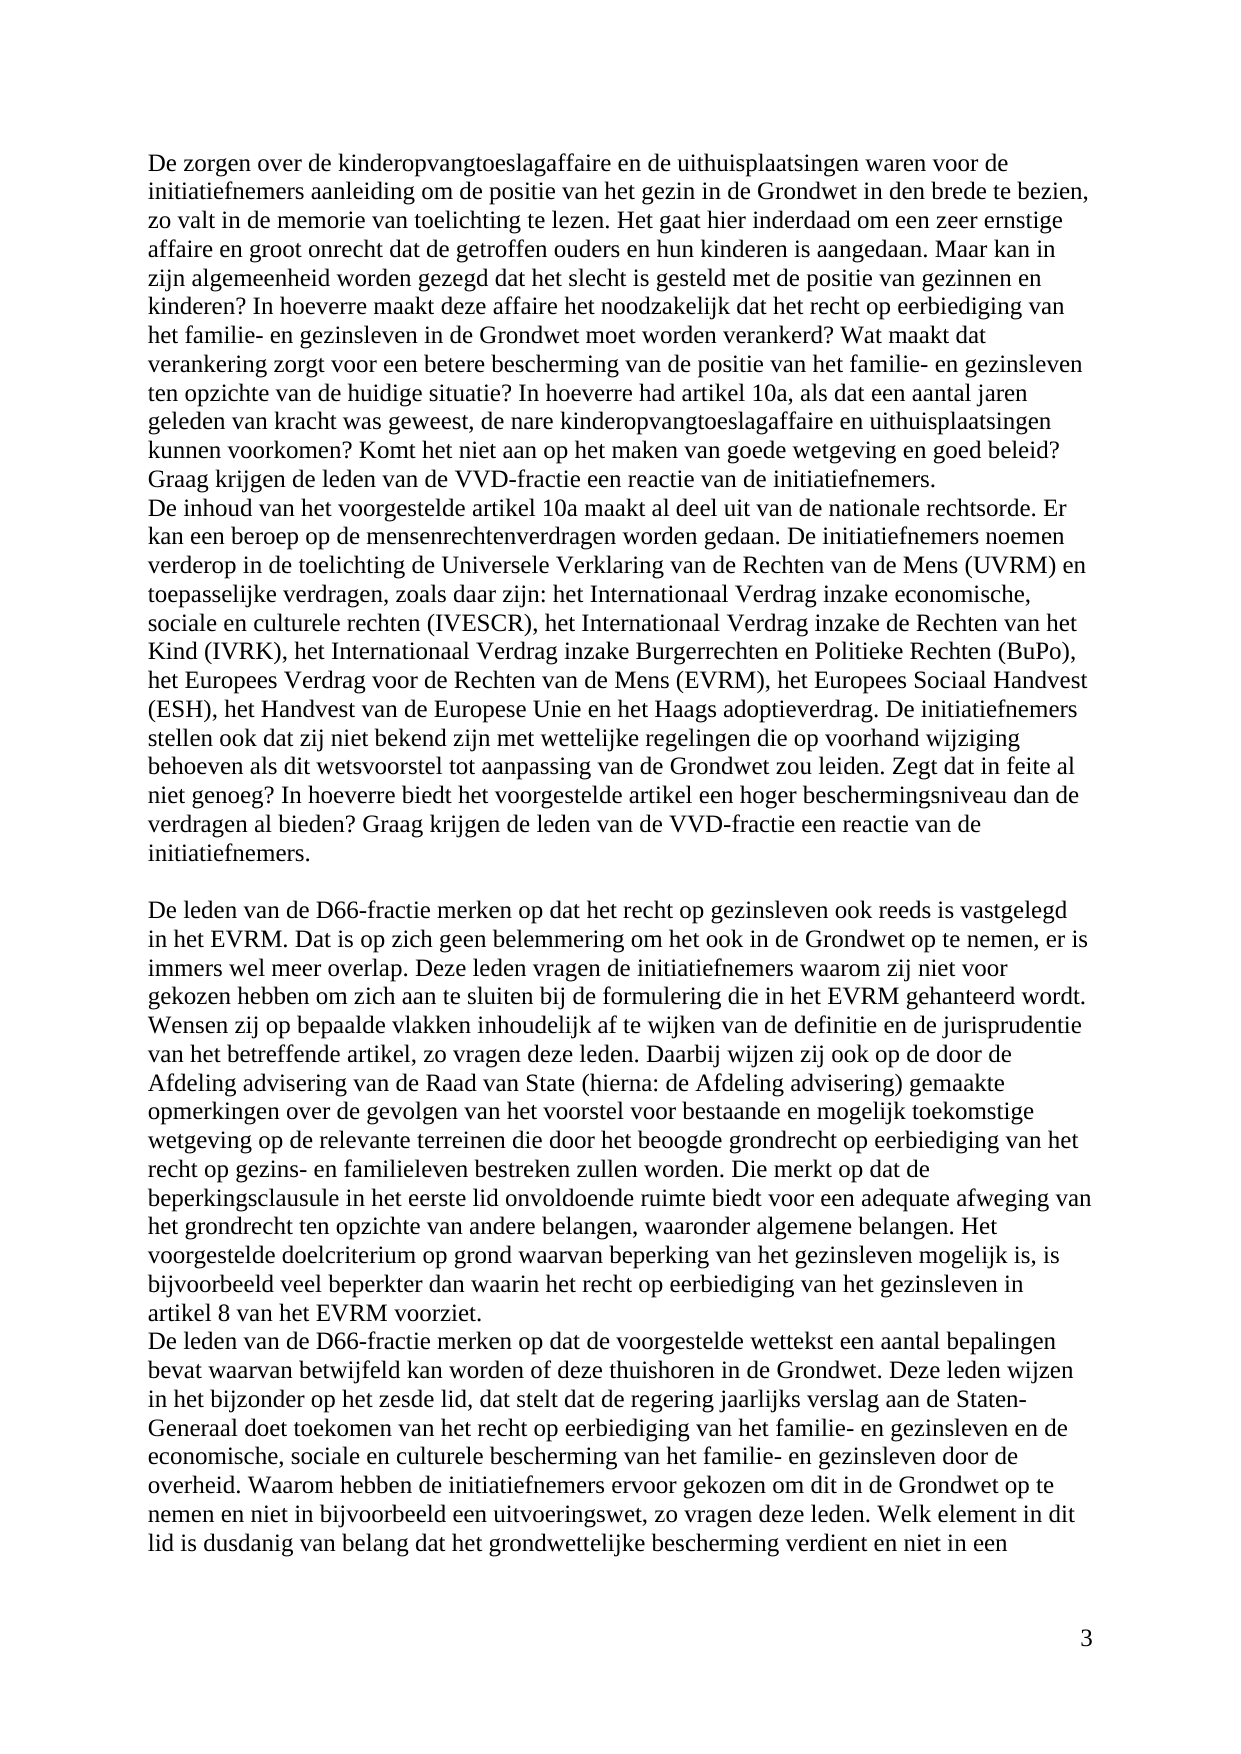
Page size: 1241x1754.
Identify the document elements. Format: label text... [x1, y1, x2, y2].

text De leden van de D66-fractie merken op dat het recht op gezinsleven ook reeds is vastgelegd in het EVRM. Dat is op zich geen belemmering om het ook in de Grondwet op te nemen, er is immers wel meer overlap. Deze leden vragen de initiatiefnemers waarom zij niet voor gekozen hebben om zich aan te sluiten bij de formulering die in het EVRM gehanteerd wordt. Wensen zij op bepaalde vlakken inhoudelijk af te wijken van de definitie en de jurisprudentie van het betreffende artikel, zo vragen deze leden. Daarbij wijzen zij ook op de door de Afdeling advisering van de Raad van State (hierna: de Afdeling advisering) gemaakte opmerkingen over de gevolgen van het voorstel voor bestaande en mogelijk toekomstige wetgeving op de relevante terreinen die door het beoogde grondrecht op eerbiediging van het recht op gezins- en familieleven bestreken zullen worden. Die merkt op dat de beperkingsclausule in het eerste lid onvoldoende ruimte biedt voor een adequate afweging van het grondrecht ten opzichte van andere belangen, waaronder algemene belangen. Het voorgestelde doelcriterium op grond waarvan beperking van het gezinsleven mogelijk is, is bijvoorbeeld veel beperkter dan waarin het recht op eerbiediging van het gezinsleven in artikel 8 van het EVRM voorziet. [148, 895, 1093, 1326]
text De zorgen over de kinderopvangtoeslagaffaire en de uithuisplaatsingen waren voor de initiatiefnemers aanleiding om de positie van het gezin in de Grondwet in den brede te bezien, zo valt in de memorie van toelichting te lezen. Het gaat hier inderdaad om een zeer ernstige affaire en groot onrecht dat de getroffen ouders en hun kinderen is aangedaan. Maar kan in zijn algemeenheid worden gezegd dat het slecht is gesteld met de positie van gezinnen en kinderen? In hoeverre maakt deze affaire het noodzakelijk dat het recht op eerbiediging van het familie- en gezinsleven in de Grondwet moet worden verankerd? Wat maakt dat verankering zorgt voor een betere bescherming van de positie van het familie- en gezinsleven ten opzichte van de huidige situatie? In hoeverre had artikel 10a, als dat een aantal jaren geleden van kracht was geweest, de nare kinderopvangtoeslagaffaire en uithuisplaatsingen kunnen voorkomen? Komt het niet aan op het maken van goede wetgeving en goed beleid? Graag krijgen de leden van de VVD-fractie een reactie van de initiatiefnemers. [148, 148, 1093, 493]
text De inhoud van het voorgestelde artikel 10a maakt al deel uit van de nationale rechtsorde. Er kan een beroep op de mensenrechtenverdragen worden gedaan. De initiatiefnemers noemen verderop in de toelichting de Universele Verklaring van de Rechten van de Mens (UVRM) en toepasselijke verdragen, zoals daar zijn: het Internationaal Verdrag inzake economische, sociale en culturele rechten (IVESCR), het Internationaal Verdrag inzake de Rechten van het Kind (IVRK), het Internationaal Verdrag inzake Burgerrechten en Politieke Rechten (BuPo), het Europees Verdrag voor de Rechten van de Mens (EVRM), het Europees Sociaal Handvest (ESH), het Handvest van de Europese Unie en het Haags adoptieverdrag. De initiatiefnemers stellen ook dat zij niet bekend zijn met wettelijke regelingen die op voorhand wijziging behoeven als dit wetsvoorstel tot aanpassing van de Grondwet zou leiden. Zegt dat in feite al niet genoeg? In hoeverre biedt het voorgestelde artikel een hoger beschermingsniveau dan de verdragen al bieden? Graag krijgen de leden van de VVD-fractie een reactie van de initiatiefnemers. [148, 493, 1093, 866]
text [148, 1326, 1093, 1556]
